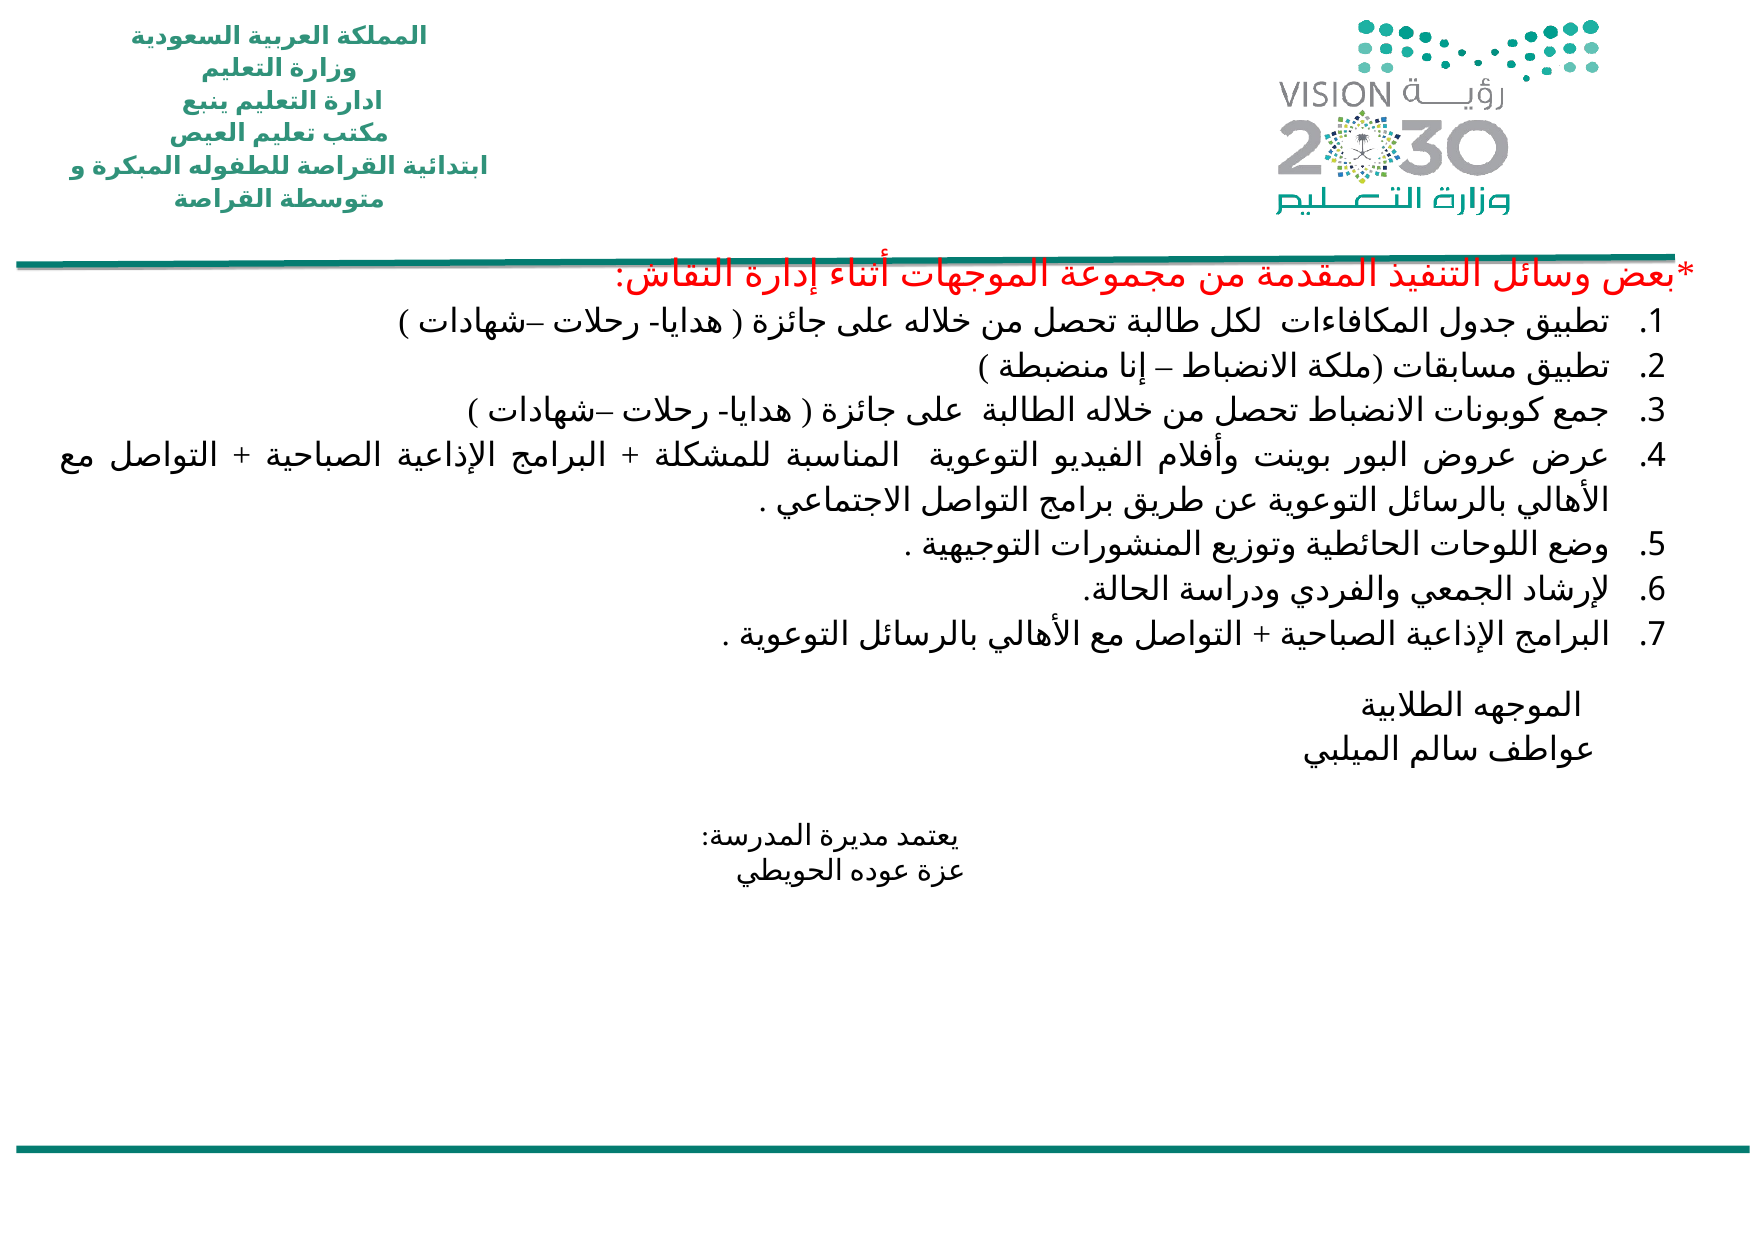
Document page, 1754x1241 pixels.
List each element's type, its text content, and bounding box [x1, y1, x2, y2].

list لإرشاد الجمعي والفردي ودراسة الحالة. [59, 569, 1639, 614]
picture [1265, 12, 1607, 222]
list عرض عروض البور بوينت وأفلام الفيديو التوعوية المناسبة للمشكلة + البرامج الإذاعية الصباحية + التواصل مع الأهالي بالرسائل التوعوية عن طريق برامج التواصل الاجتماعي . [59, 435, 1639, 525]
text *بعض وسائل التنفيذ المقدمة من مجموعة الموجهات أثناء إدارة النقاش: [59, 251, 1695, 301]
list تطبيق جدول المكافاءات لكل طالبة تحصل من خلاله على جائزة ( هدايا- رحلات –شهادات ) [59, 301, 1639, 346]
text يعتمد مديرة المدرسة: [59, 817, 1601, 852]
text عزة عوده الحويطي [59, 852, 1695, 888]
list تطبيق مسابقات (ملكة الانضباط – إنا منضبطة ) [59, 346, 1639, 391]
list البرامج الإذاعية الصباحية + التواصل مع الأهالي بالرسائل التوعوية . [59, 614, 1639, 659]
text الموجهه الطلابية [59, 687, 1695, 730]
list جمع كوبونات الانضباط تحصل من خلاله الطالبة على جائزة ( هدايا- رحلات –شهادات ) [59, 391, 1639, 435]
text عواطف سالم الميلبي [59, 730, 1639, 774]
list وضع اللوحات الحائطية وتوزيع المنشورات التوجيهية . [59, 525, 1639, 569]
